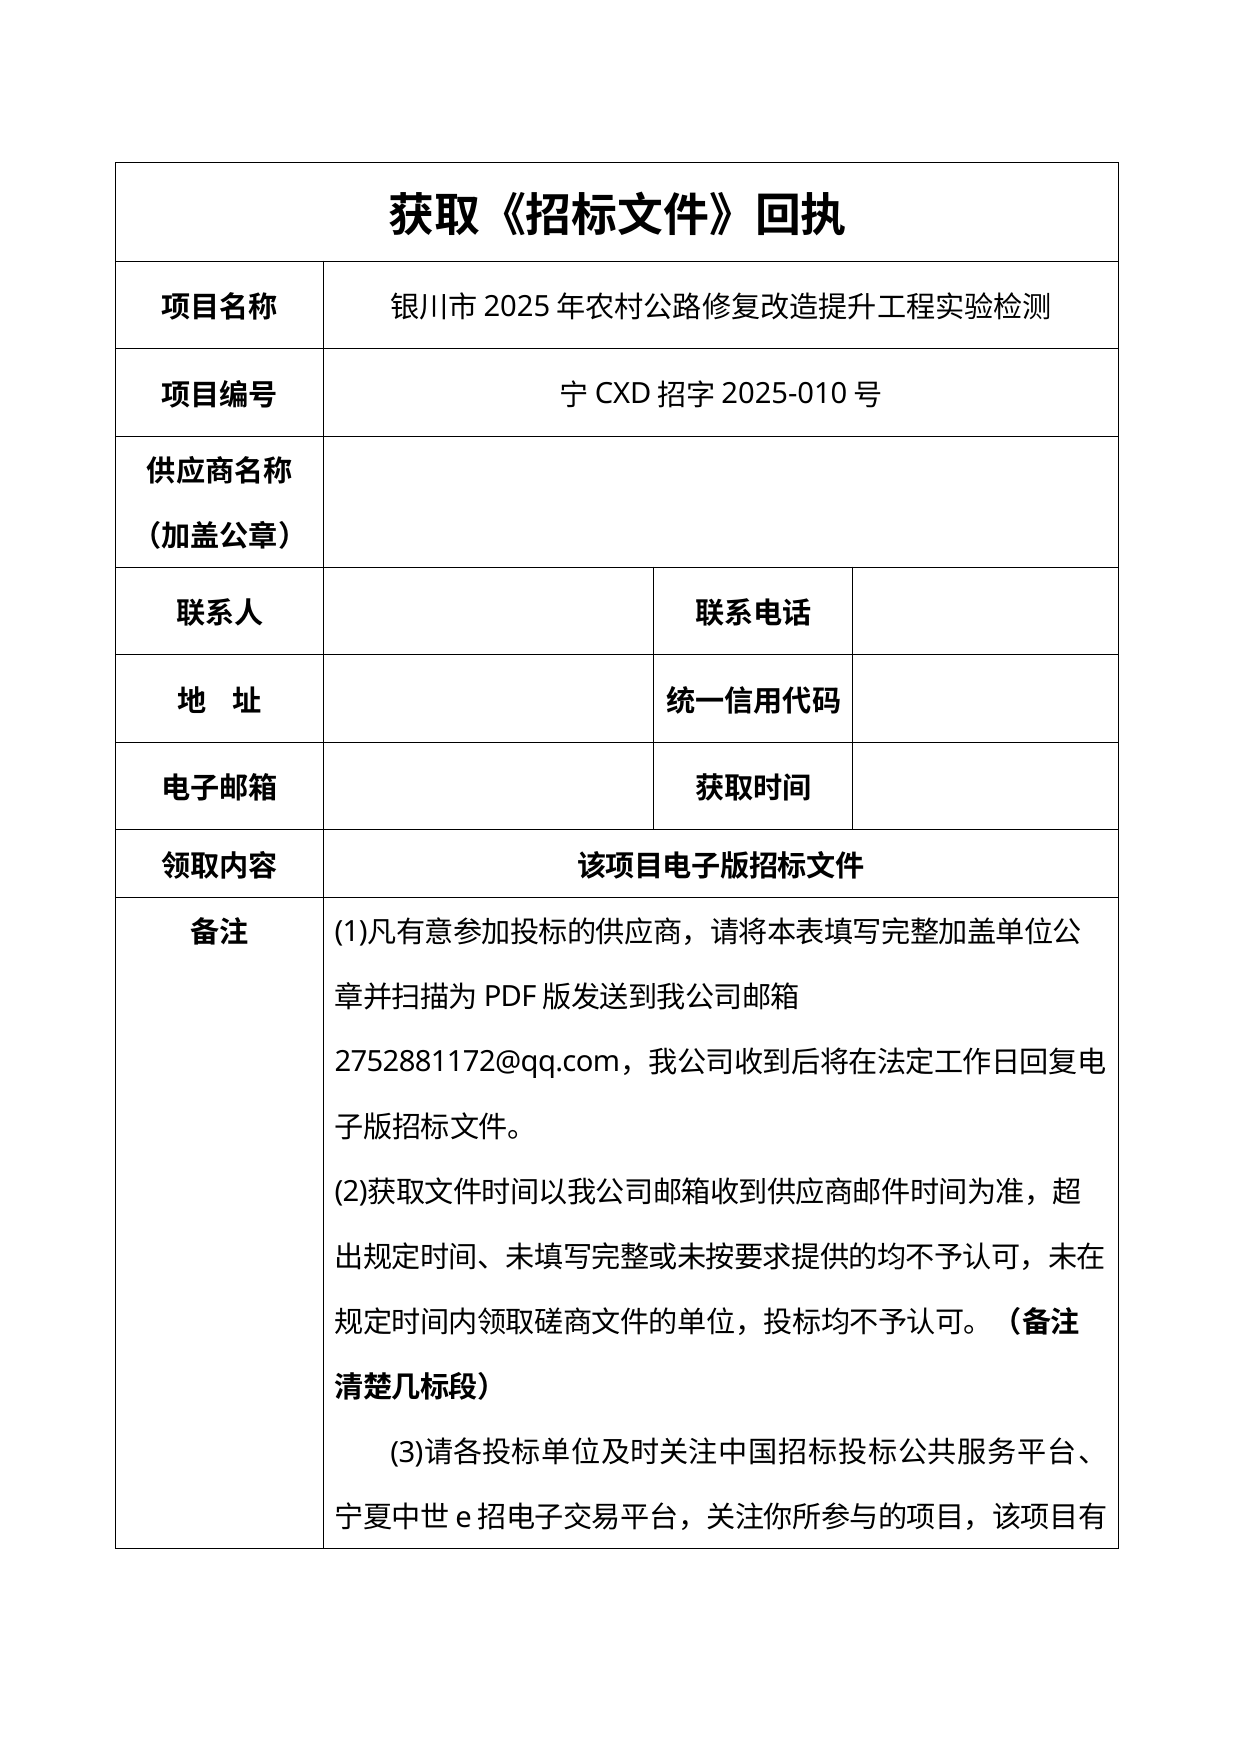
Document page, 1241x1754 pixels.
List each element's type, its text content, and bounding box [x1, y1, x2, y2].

table_cell 统一信用代码 [654, 655, 852, 742]
table_cell 项目编号 [116, 349, 323, 436]
table_cell [853, 568, 1118, 654]
table_cell 地 址 [116, 655, 323, 742]
table_cell 获取时间 [654, 743, 852, 829]
table_cell [324, 743, 653, 829]
table_cell 联系人 [116, 568, 323, 654]
table_cell [324, 655, 653, 742]
table_cell 银川市2025年农村公路修复改造提升工程实验检测 [324, 262, 1118, 348]
table_cell [853, 743, 1118, 829]
table_header 获取《招标文件》回执 [116, 163, 1118, 261]
table_cell [324, 437, 1118, 567]
table_cell [853, 655, 1118, 742]
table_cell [324, 898, 1118, 1548]
table_cell 备注 [116, 898, 323, 1548]
table_cell 领取内容 [116, 830, 323, 897]
table_cell 供应商名称（加盖公章） [116, 437, 323, 567]
table_cell [324, 568, 653, 654]
table_cell 联系电话 [654, 568, 852, 654]
table_cell 宁CXD招字2025-010号 [324, 349, 1118, 436]
table_cell 该项目电子版招标文件 [324, 830, 1118, 897]
table_cell 电子邮箱 [116, 743, 323, 829]
table_cell 项目名称 [116, 262, 323, 348]
